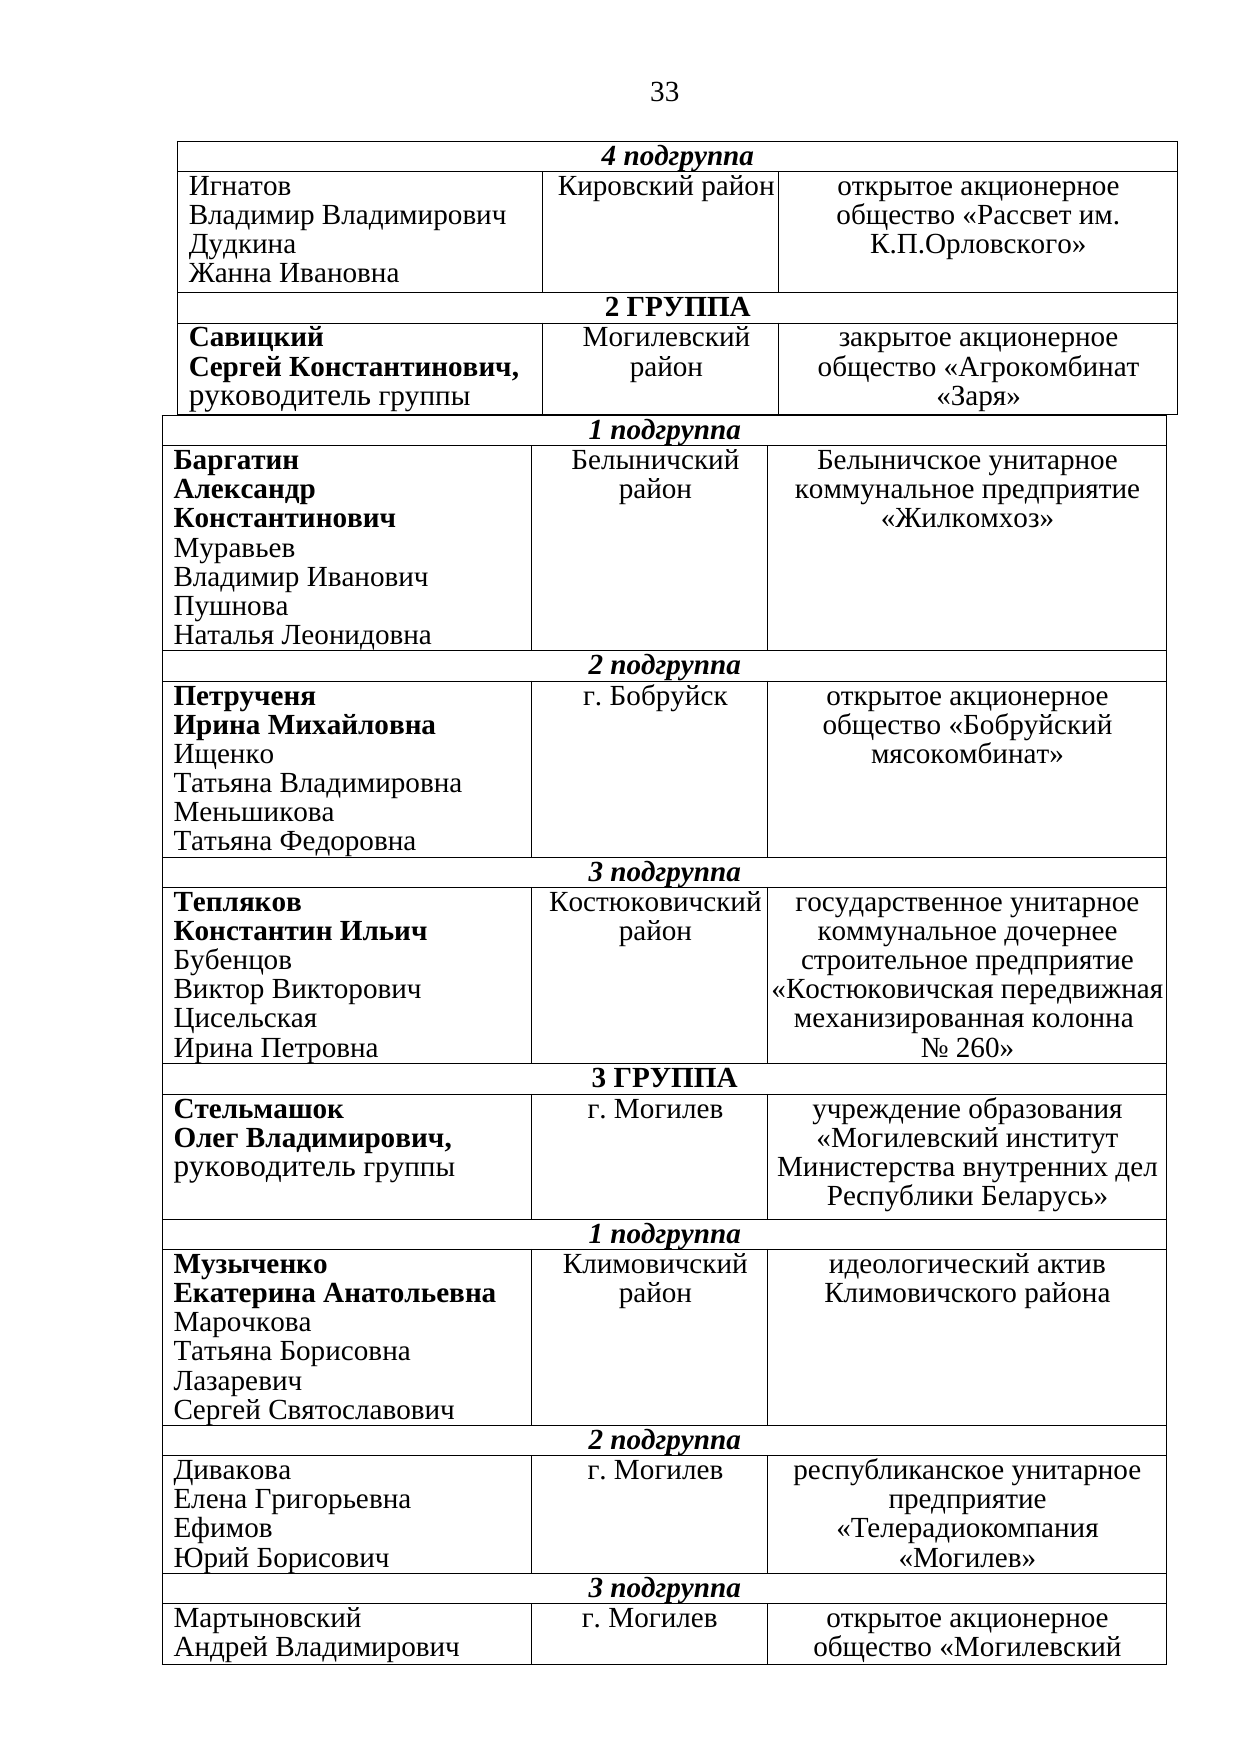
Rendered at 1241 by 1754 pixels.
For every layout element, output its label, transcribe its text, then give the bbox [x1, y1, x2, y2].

table_cell 2 подгруппа [163, 1426, 1166, 1455]
table_cell Кировский район [543, 172, 778, 292]
table_cell г. Бобруйск [532, 682, 767, 857]
table_cell 3 подгруппа [163, 1574, 1166, 1603]
table_cell республиканское унитарное предприятие «Телерадиокомпания «Могилев» [768, 1456, 1166, 1573]
table_cell г. Могилев [532, 1456, 767, 1573]
table_cell Дивакова Елена Григорьевна Ефимов Юрий Борисович [163, 1456, 531, 1573]
table_cell Савицкий Сергей Константинович, руководитель группы [178, 324, 542, 414]
table_cell 2 ГРУППА [178, 293, 1177, 322]
table_cell 1 подгруппа [163, 1220, 1166, 1249]
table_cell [163, 1604, 531, 1664]
table_header 1 подгруппа [163, 416, 1166, 445]
table_cell идеологический актив Климовичского района [768, 1250, 1166, 1425]
table_cell учреждение образования «Могилевский институт Министерства внутренних дел Республики Беларусь» [768, 1095, 1166, 1219]
table_cell г. Могилев [532, 1095, 767, 1219]
table_cell Музыченко Екатерина Анатольевна Марочкова Татьяна Борисовна Лазаревич Сергей Святославович [163, 1250, 531, 1425]
table_cell 2 подгруппа [163, 651, 1166, 681]
table_cell Могилевский район [543, 324, 778, 414]
table_cell Костюковичский район [532, 888, 767, 1063]
table_cell Баргатин Александр Константинович Муравьев Владимир Иванович Пушнова Наталья Леонидовна [163, 446, 531, 650]
table_cell Стельмашок Олег Владимирович, руководитель группы [163, 1095, 531, 1219]
table_cell Игнатов Владимир Владимирович Дудкина Жанна Ивановна [178, 172, 542, 292]
table_cell 3 ГРУППА [163, 1064, 1166, 1094]
table_cell 4 подгруппа [178, 142, 1177, 171]
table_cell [768, 1604, 1166, 1664]
table_cell Белыничский район [532, 446, 767, 650]
table_cell Петрученя Ирина Михайловна Ищенко Татьяна Владимировна Меньшикова Татьяна Федоровна [163, 682, 531, 857]
table_cell государственное унитарное коммунальное дочернее строительное предприятие «Костюковичская передвижная механизированная колонна № 260» [768, 888, 1166, 1063]
table_cell открытое акционерное общество «Бобруйский мясокомбинат» [768, 682, 1166, 857]
table_cell 3 подгруппа [163, 858, 1166, 887]
table_cell г. Могилев [532, 1604, 767, 1664]
table_cell Белыничское унитарное коммунальное предприятие «Жилкомхоз» [768, 446, 1166, 650]
table_cell закрытое акционерное общество «Агрокомбинат «Заря» [779, 324, 1177, 414]
table_cell Климовичский район [532, 1250, 767, 1425]
table_cell открытое акционерное общество «Рассвет им. К.П.Орловского» [779, 172, 1177, 292]
table_cell Тепляков Константин Ильич Бубенцов Виктор Викторович Цисельская Ирина Петровна [163, 888, 531, 1063]
